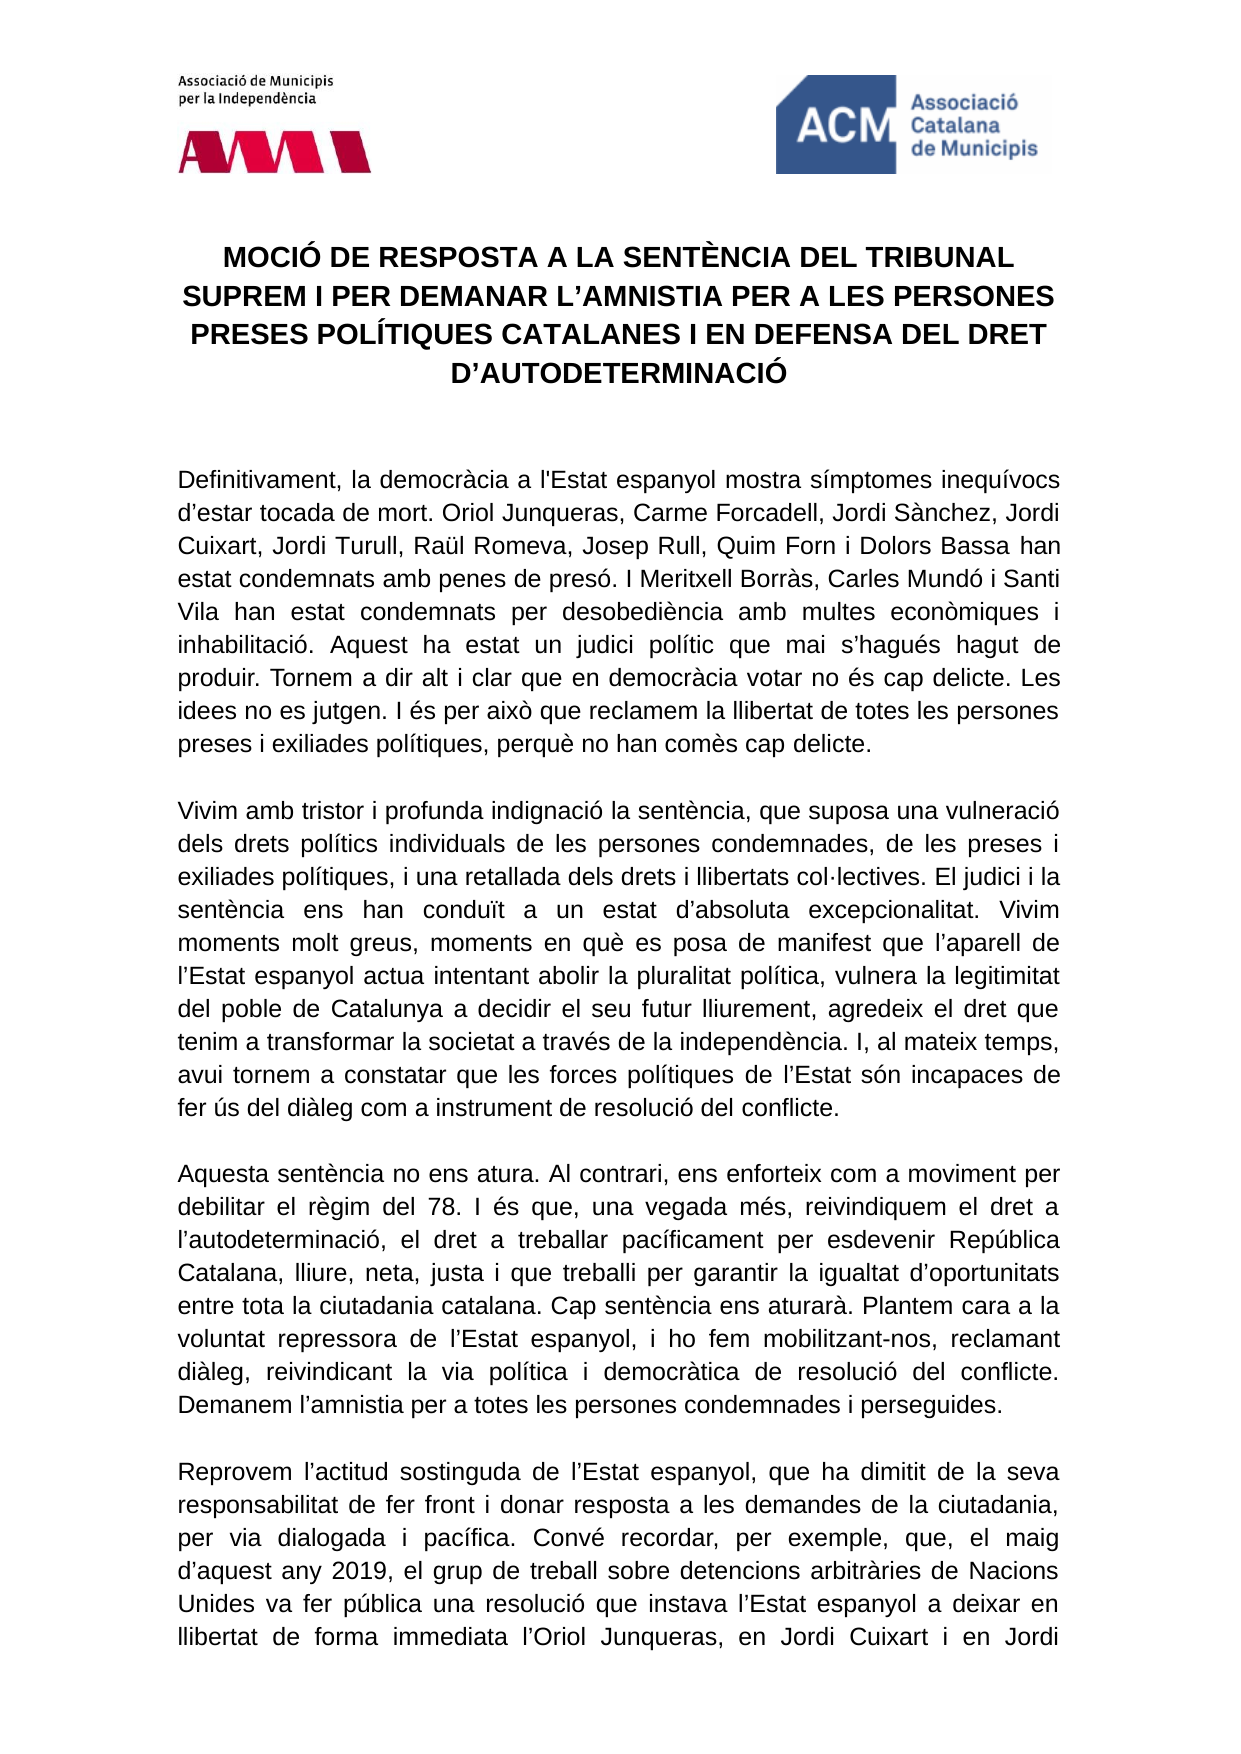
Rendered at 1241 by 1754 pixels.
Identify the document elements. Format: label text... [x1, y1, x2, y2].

picture [177, 73, 372, 174]
text Vivim amb tristor i profunda indignació la sentència, que suposa una vulneració dels drets polítics individuals de les persones condemnades, de les preses i exiliades polítiques, i una retallada dels drets i llibertats col·lectives. El judici i la sentència ens han conduït a un estat d’absoluta excepcionalitat. Vivim moments molt greus, moments en què es posa de manifest que l’aparell de l’Estat espanyol actua intentant abolir la pluralitat política, vulnera la legitimitat del poble de Catalunya a decidir el seu futur lliurement, agredeix el dret que tenim a transformar la societat a través de la independència. I, al mateix temps, avui tornem a constatar que les forces polítiques de l’Estat són incapaces de fer ús del diàleg com a instrument de resolució del conflicte. [177, 796, 1061, 1122]
picture [776, 75, 1053, 174]
text Aquesta sentència no ens atura. Al contrari, ens enforteix com a moviment per debilitar el règim del 78. I és que, una vegada més, reivindiquem el dret a l’autodeterminació, el dret a treballar pacíficament per esdevenir República Catalana, lliure, neta, justa i que treballi per garantir la igualtat d’oportunitats entre tota la ciutadania catalana. Cap sentència ens aturarà. Plantem cara a la voluntat repressora de l’Estat espanyol, i ho fem mobilitzant-nos, reclamant diàleg, reivindicant la via política i democràtica de resolució del conflicte. Demanem l’amnistia per a totes les persones condemnades i perseguides. [177, 1159, 1061, 1419]
text MOCIÓ DE RESPOSTA A LA SENTÈNCIA DEL TRIBUNAL SUPREM I PER DEMANAR L’AMNISTIA PER A LES PERSONES PRESES POLÍTIQUES CATALANES I EN DEFENSA DEL DRET D’AUTODETERMINACIÓ [177, 240, 1060, 389]
text Definitivament, la democràcia a l'Estat espanyol mostra símptomes inequívocs d’estar tocada de mort. Oriol Junqueras, Carme Forcadell, Jordi Sànchez, Jordi Cuixart, Jordi Turull, Raül Romeva, Josep Rull, Quim Forn i Dolors Bassa han estat condemnats amb penes de presó. I Meritxell Borràs, Carles Mundó i Santi Vila han estat condemnats per desobediència amb multes econòmiques i inhabilitació. Aquest ha estat un judici polític que mai s’hagués hagut de produir. Tornem a dir alt i clar que en democràcia votar no és cap delicte. Les idees no es jutgen. I és per això que reclamem la llibertat de totes les persones preses i exiliades polítiques, perquè no han comès cap delicte. [177, 464, 1061, 757]
